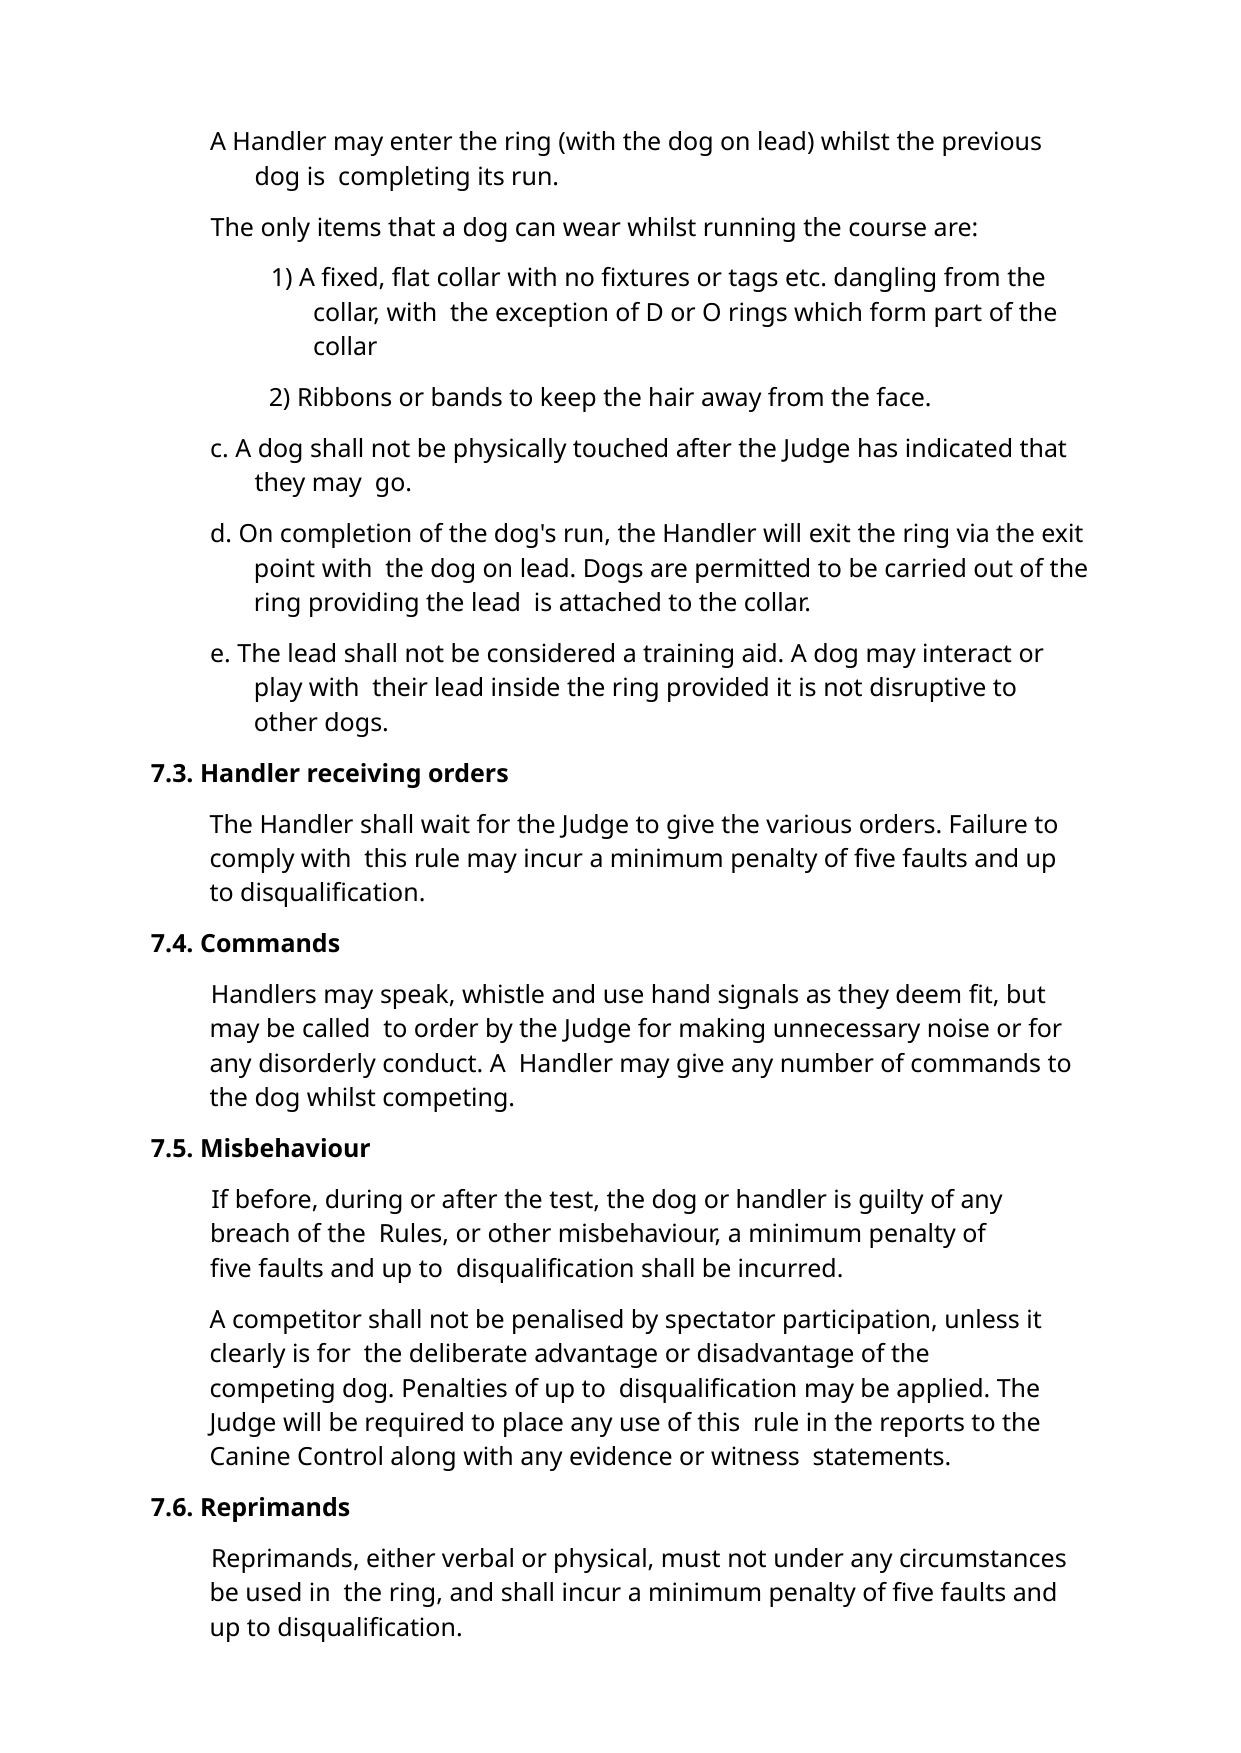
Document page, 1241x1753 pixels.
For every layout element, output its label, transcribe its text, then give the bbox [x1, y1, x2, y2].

text c. A dog shall not be physically touched after the Judge has indicated that they may go. [210, 431, 1082, 499]
text e. The lead shall not be considered a training aid. A dog may interact or play with their lead inside the ring provided it is not disruptive to other dogs. [210, 636, 1055, 738]
text 7.3. Handler receiving orders [151, 756, 1175, 789]
text 2) Ribbons or bands to keep the hair away from the face. [268, 380, 1175, 414]
text A competitor shall not be penalised by spectator participation, unless it clearly is for the deliberate advantage or disadvantage of the competing dog. Penalties of up to disqualification may be applied. The Judge will be required to place any use of this rule in the reports to the Canine Control along with any evidence or witness statements. [209, 1301, 1059, 1473]
text 7.5. Misbehaviour [151, 1131, 1175, 1165]
text A Handler may enter the ring (with the dog on lead) whilst the previous dog is completing its run. [210, 124, 1043, 192]
text Reprimands, either verbal or physical, must not under any circumstances be used in the ring, and shall incur a minimum penalty of five faults and up to disqualification. [209, 1541, 1068, 1643]
text The only items that a dog can wear whilst running the course are: [210, 209, 1175, 243]
text The Handler shall wait for the Judge to give the various orders. Failure to comply with this rule may incur a minimum penalty of five faults and up to disqualification. [209, 806, 1081, 909]
text 1) A fixed, flat collar with no fixtures or tags etc. dangling from the collar, with the exception of D or O rings which form part of the collar [271, 260, 1071, 363]
text Handlers may speak, whistle and use hand signals as they deem fit, but may be called to order by the Judge for making unnecessary noise or for any disorderly conduct. A Handler may give any number of commands to the dog whilst competing. [209, 977, 1091, 1114]
text 7.4. Commands [151, 926, 1175, 960]
text 7.6. Reprimands [151, 1490, 1175, 1524]
text d. On completion of the dog's run, the Handler will exit the ring via the exit point with the dog on lead. Dogs are permitted to be carried out of the ring providing the lead is attached to the collar. [210, 516, 1094, 619]
text If before, during or after the test, the dog or handler is guilty of any breach of the Rules, or other misbehaviour, a minimum penalty of five faults and up to disqualification shall be incurred. [210, 1182, 1027, 1284]
